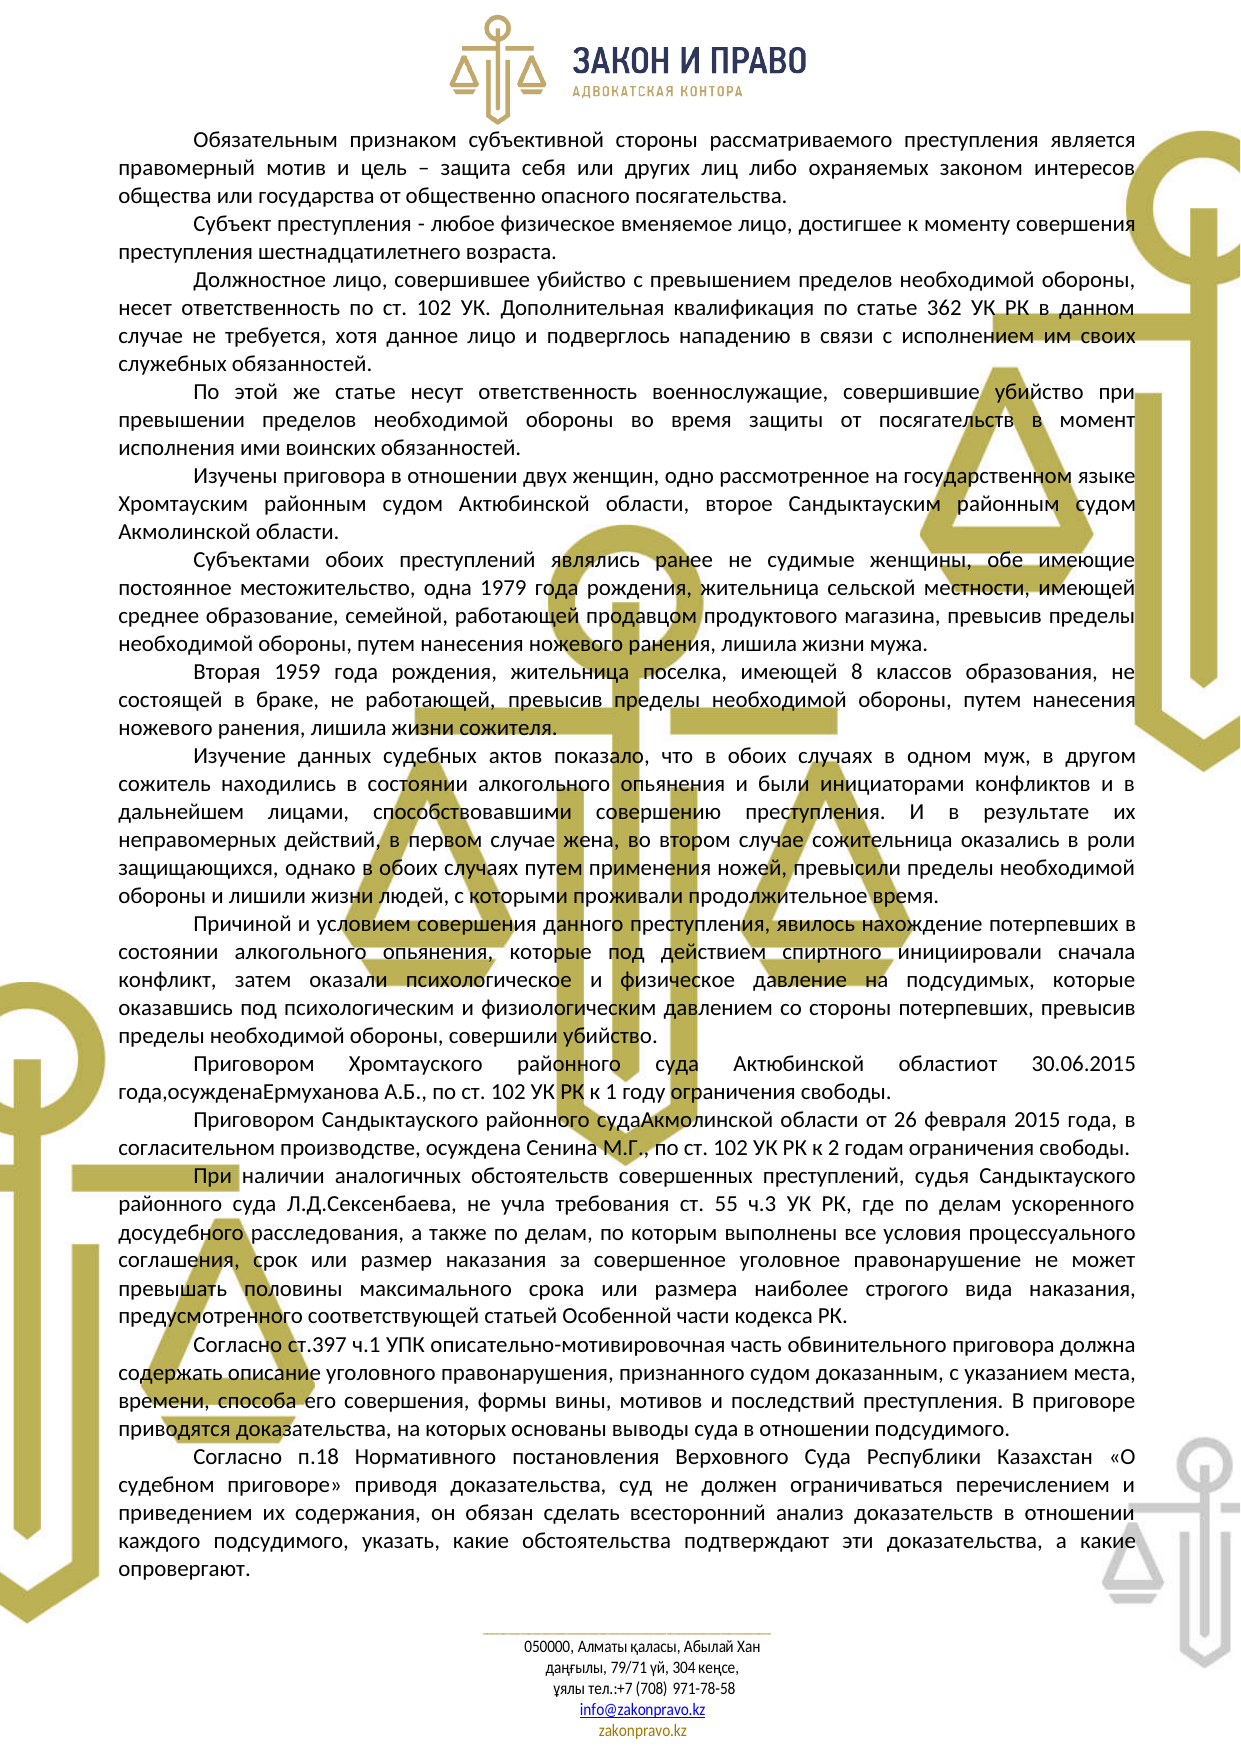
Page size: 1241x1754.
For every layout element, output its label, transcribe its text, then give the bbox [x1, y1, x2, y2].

text Обязательным признаком субъективной стороны рассматриваемого преступления является правомерный мотив и цель – защита себя или других лиц либо охраняемых законом интересов общества или государства от общественно опасного посягательства. [118, 125, 1137, 209]
picture [449, 14, 807, 125]
text Должностное лицо, совершившее убийство с превышением пределов необходимой обороны, несет ответственность по ст. 102 УК. Дополнительная квалификация по статье 362 УК РК в данном случае не требуется, хотя данное лицо и подверглось нападению в связи с исполнением им своих служебных обязанностей. [118, 265, 1137, 377]
text Субъектами обоих преступлений являлись ранее не судимые женщины, обе имеющие постоянное местожительство, одна 1979 года рождения, жительница сельской местности, имеющей среднее образование, семейной, работающей продавцом продуктового магазина, превысив пределы необходимой обороны, путем нанесения ножевого ранения, лишила жизни мужа. [118, 545, 1137, 657]
text Приговором Сандыктауского районного судаАкмолинской области от 26 февраля 2015 года, в согласительном производстве, осуждена Сенина М.Г., по ст. 102 УК РК к 2 годам ограничения свободы. [118, 1106, 1137, 1162]
text Согласно ст.397 ч.1 УПК описательно-мотивировочная часть обвинительного приговора должна содержать описание уголовного правонарушения, признанного судом доказанным, с указанием места, времени, способа его совершения, формы вины, мотивов и последствий преступления. В приговоре приводятся доказательства, на которых основаны выводы суда в отношении подсудимого. [118, 1330, 1137, 1442]
text Согласно п.18 Нормативного постановления Верховного Суда Республики Казахстан «О судебном приговоре» приводя доказательства, суд не должен ограничиваться перечислением и приведением их содержания, он обязан сделать всесторонний анализ доказательств в отношении каждого подсудимого, указать, какие обстоятельства подтверждают эти доказательства, а какие опровергают. [118, 1442, 1137, 1582]
picture [919, 130, 1241, 1669]
picture [0, 982, 316, 1754]
text Субъект преступления - любое физическое вменяемое лицо, достигшее к моменту совершения преступления шестнадцатилетнего возраста. [118, 209, 1137, 265]
text При наличии аналогичных обстоятельств совершенных преступлений, судья Сандыктауского районного суда Л.Д.Сексенбаева, не учла требования ст. 55 ч.3 УК РК, где по делам ускоренного досудебного расследования, а также по делам, по которым выполнены все условия процессуального соглашения, срок или размер наказания за совершенное уголовное правонарушение не может превышать половины максимального срока или размера наиболее строгого вида наказания, предусмотренного соответствующей статьей Особенной части кодекса РК. [118, 1162, 1137, 1330]
text Приговором Хромтауского районного суда Актюбинской областиот 30.06.2015 года,осужденаЕрмуханова А.Б., по ст. 102 УК РК к 1 году ограничения свободы. [118, 1049, 1137, 1106]
text Вторая 1959 года рождения, жительница поселка, имеющей 8 классов образования, не состоящей в браке, не работающей, превысив пределы необходимой обороны, путем нанесения ножевого ранения, лишила жизни сожителя. [118, 657, 1137, 741]
text Причиной и условием совершения данного преступления, явилось нахождение потерпевших в состоянии алкогольного опьянения, которые под действием спиртного инициировали сначала конфликт, затем оказали психологическое и физическое давление на подсудимых, которые оказавшись под психологическим и физиологическим давлением со стороны потерпевших, превысив пределы необходимой обороны, совершили убийство. [118, 909, 1137, 1049]
picture [341, 1582, 914, 1754]
text Изучение данных судебных актов показало, что в обоих случаях в одном муж, в другом сожитель находились в состоянии алкогольного опьянения и были инициаторами конфликтов и в дальнейшем лицами, способствовавшими совершению преступления. И в результате их неправомерных действий, в первом случае жена, во втором случае сожительница оказались в роли защищающихся, однако в обоих случаях путем применения ножей, превысили пределы необходимой обороны и лишили жизни людей, с которыми проживали продолжительное время. [118, 741, 1137, 909]
text Изучены приговора в отношении двух женщин, одно рассмотренное на государственном языке Хромтауским районным судом Актюбинской области, второе Сандыктауским районным судом Акмолинской области. [118, 461, 1137, 545]
text По этой же статье несут ответственность военнослужащие, совершившие убийство при превышении пределов необходимой обороны во время защиты от посягательств в момент исполнения ими воинских обязанностей. [118, 377, 1137, 461]
